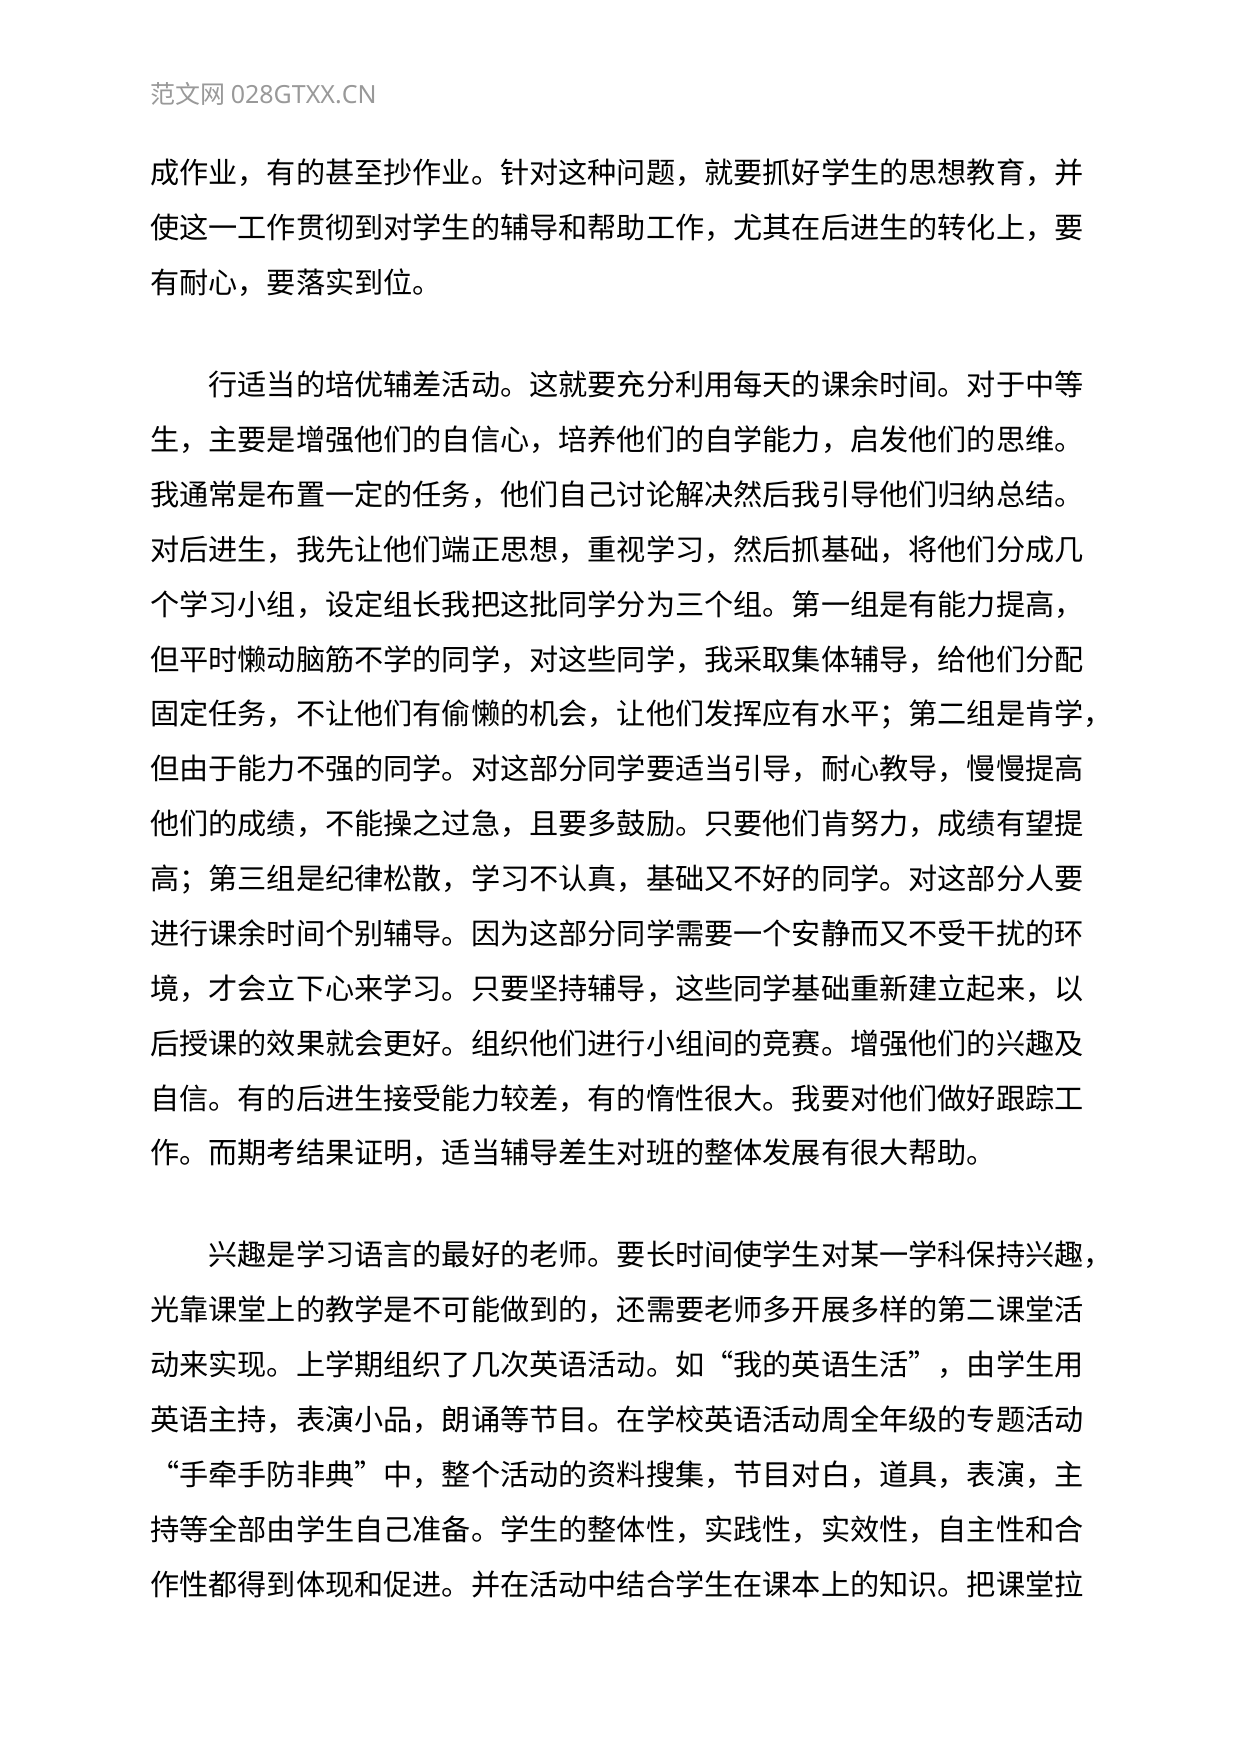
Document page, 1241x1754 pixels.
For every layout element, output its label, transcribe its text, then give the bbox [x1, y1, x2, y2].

text 行适当的培优辅差活动。这就要充分利用每天的课余时间。对于中等生，主要是增强他们的自信心，培养他们的自学能力，启发他们的思维。我通常是布置一定的任务，他们自己讨论解决然后我引导他们归纳总结。对后进生，我先让他们端正思想，重视学习，然后抓基础，将他们分成几个学习小组，设定组长我把这批同学分为三个组。第一组是有能力提高，但平时懒动脑筋不学的同学，对这些同学，我采取集体辅导，给他们分配固定任务，不让他们有偷懒的机会，让他们发挥应有水平；第二组是肯学，但由于能力不强的同学。对这部分同学要适当引导，耐心教导，慢慢提高他们的成绩，不能操之过急，且要多鼓励。只要他们肯努力，成绩有望提高；第三组是纪律松散，学习不认真，基础又不好的同学。对这部分人要进行课余时间个别辅导。因为这部分同学需要一个安静而又不受干扰的环境，才会立下心来学习。只要坚持辅导，这些同学基础重新建立起来，以后授课的效果就会更好。组织他们进行小组间的竞赛。增强他们的兴趣及自信。有的后进生接受能力较差，有的惰性很大。我要对他们做好跟踪工作。而期考结果证明，适当辅导差生对班的整体发展有很大帮助。 [150, 362, 1090, 1172]
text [150, 150, 1090, 302]
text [150, 1232, 1090, 1603]
